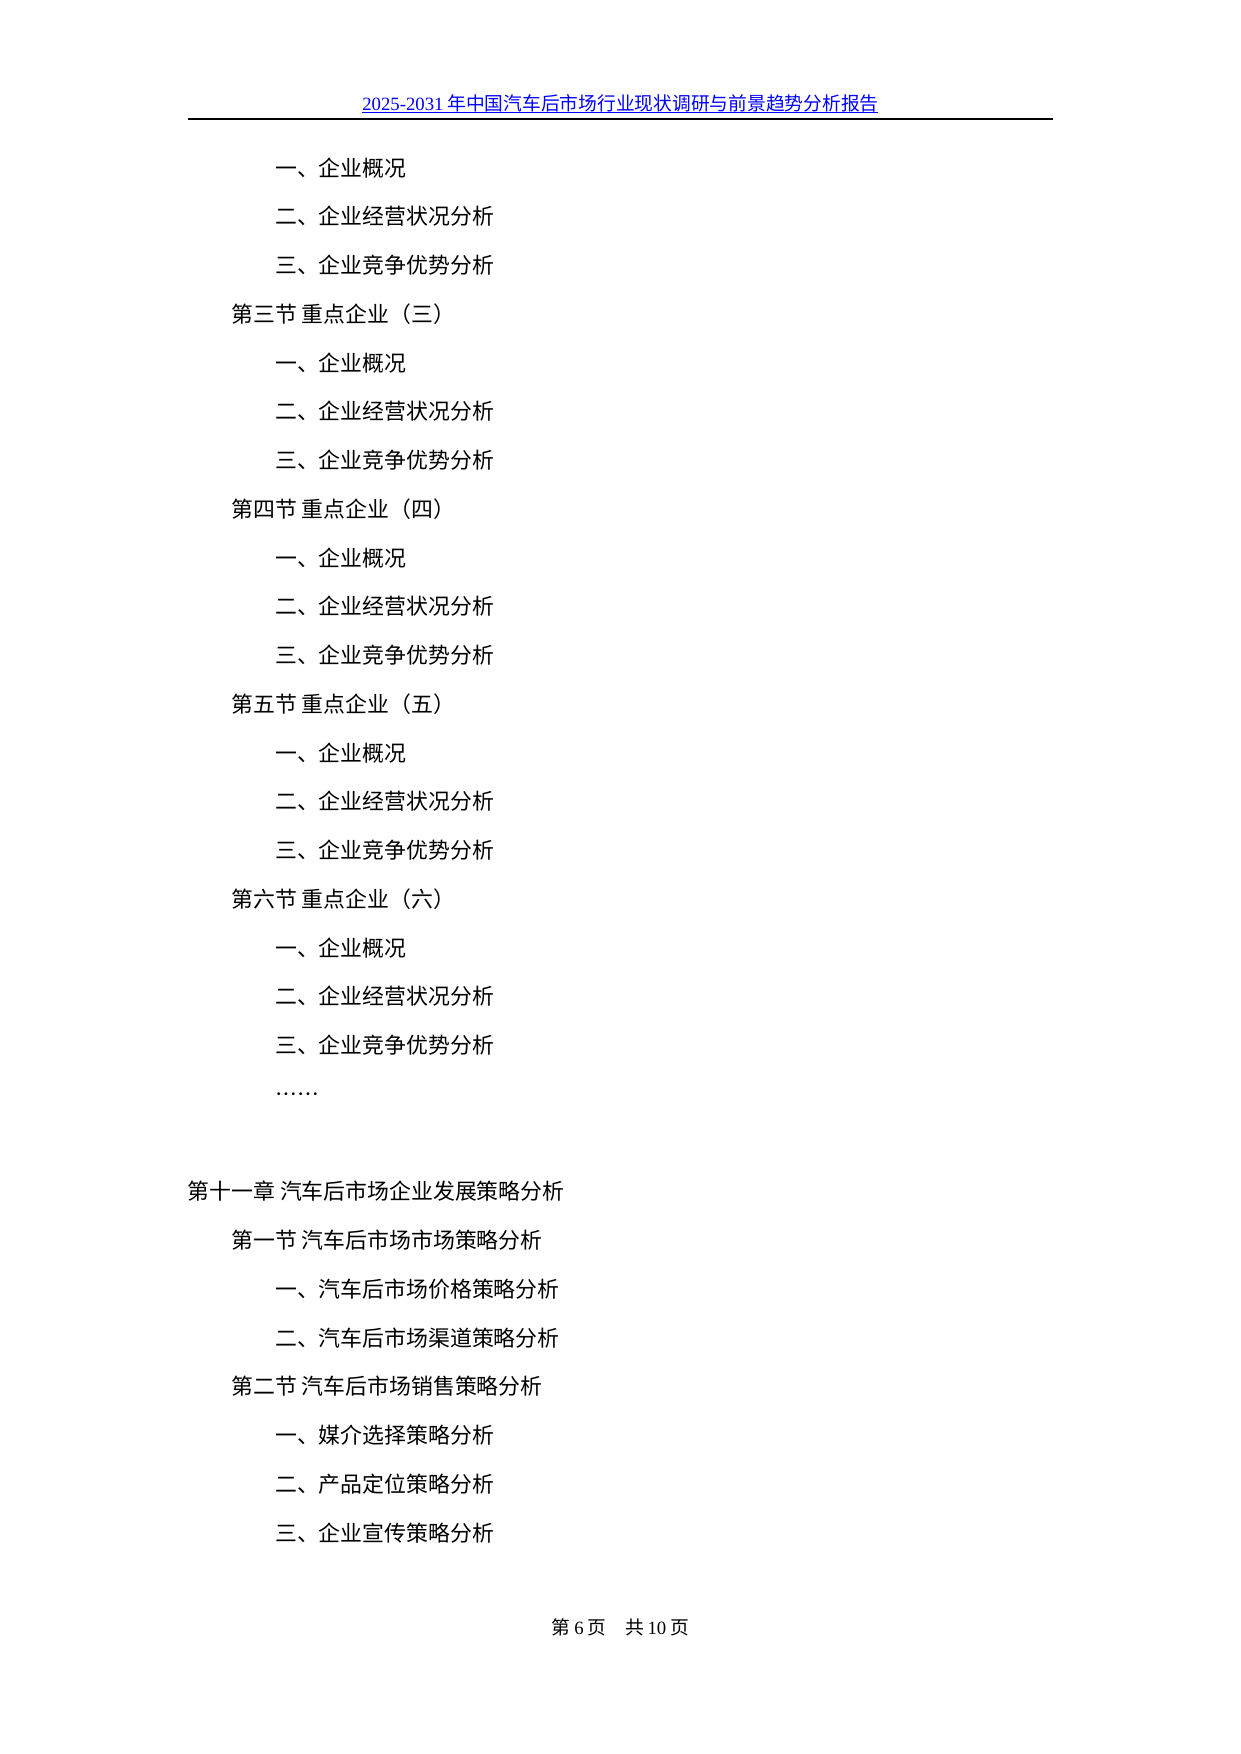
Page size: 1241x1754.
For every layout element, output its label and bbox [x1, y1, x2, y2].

text [187, 150, 1053, 1548]
